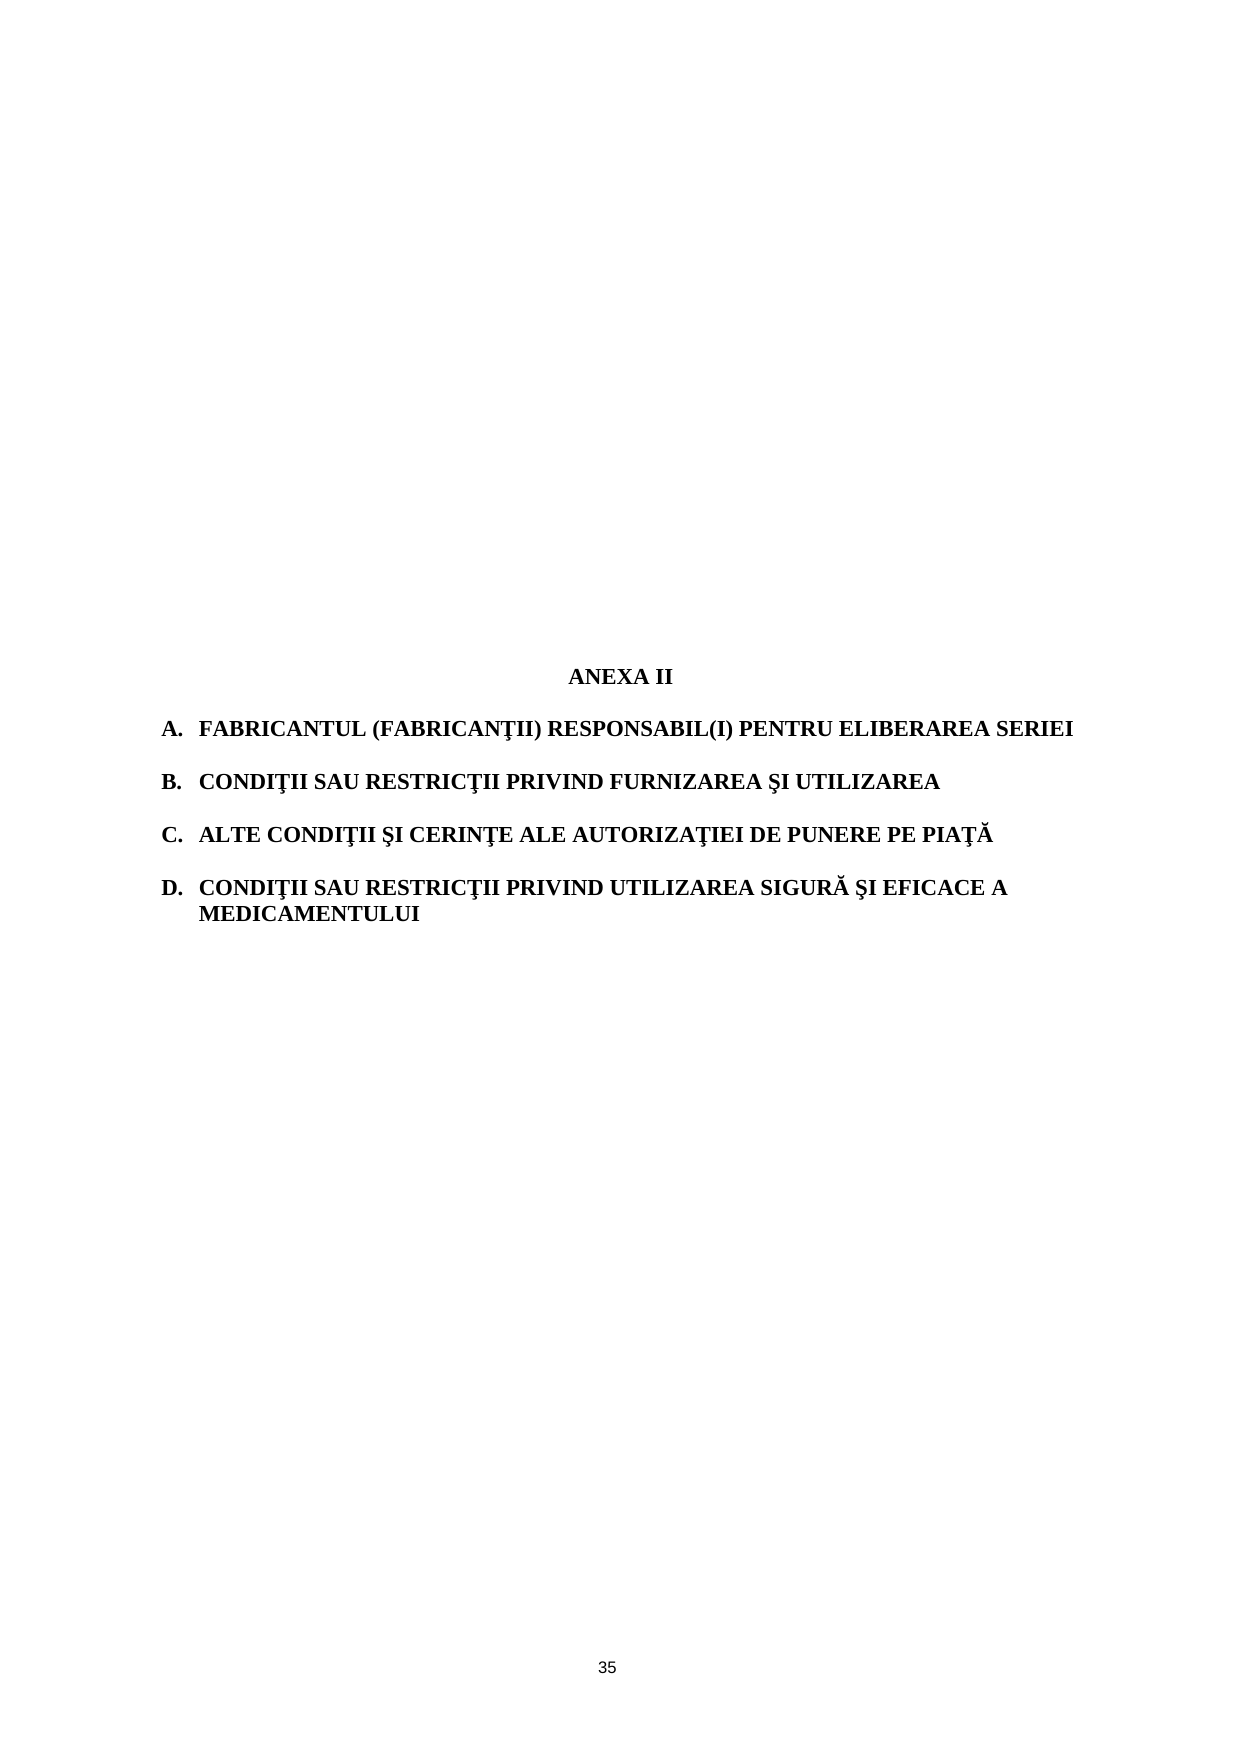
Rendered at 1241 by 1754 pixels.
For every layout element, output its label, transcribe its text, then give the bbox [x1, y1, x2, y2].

list CONDIŢII SAU RESTRICŢII PRIVIND FURNIZAREA ŞI UTILIZAREA [161, 768, 1080, 794]
list FABRICANTUL (FABRICANŢII) RESPONSABIL(I) PENTRU ELIBERAREA SERIEI [161, 716, 1080, 742]
list CONDIŢII SAU RESTRICŢII PRIVIND UTILIZAREA SIGURĂ ŞI EFICACE A MEDICAMENTULUI [161, 874, 1080, 926]
list ALTE CONDIŢII ŞI CERINŢE ALE AUTORIZAŢIEI DE PUNERE PE PIAŢĂ [161, 821, 1080, 847]
text ANEXA II [161, 663, 1080, 689]
